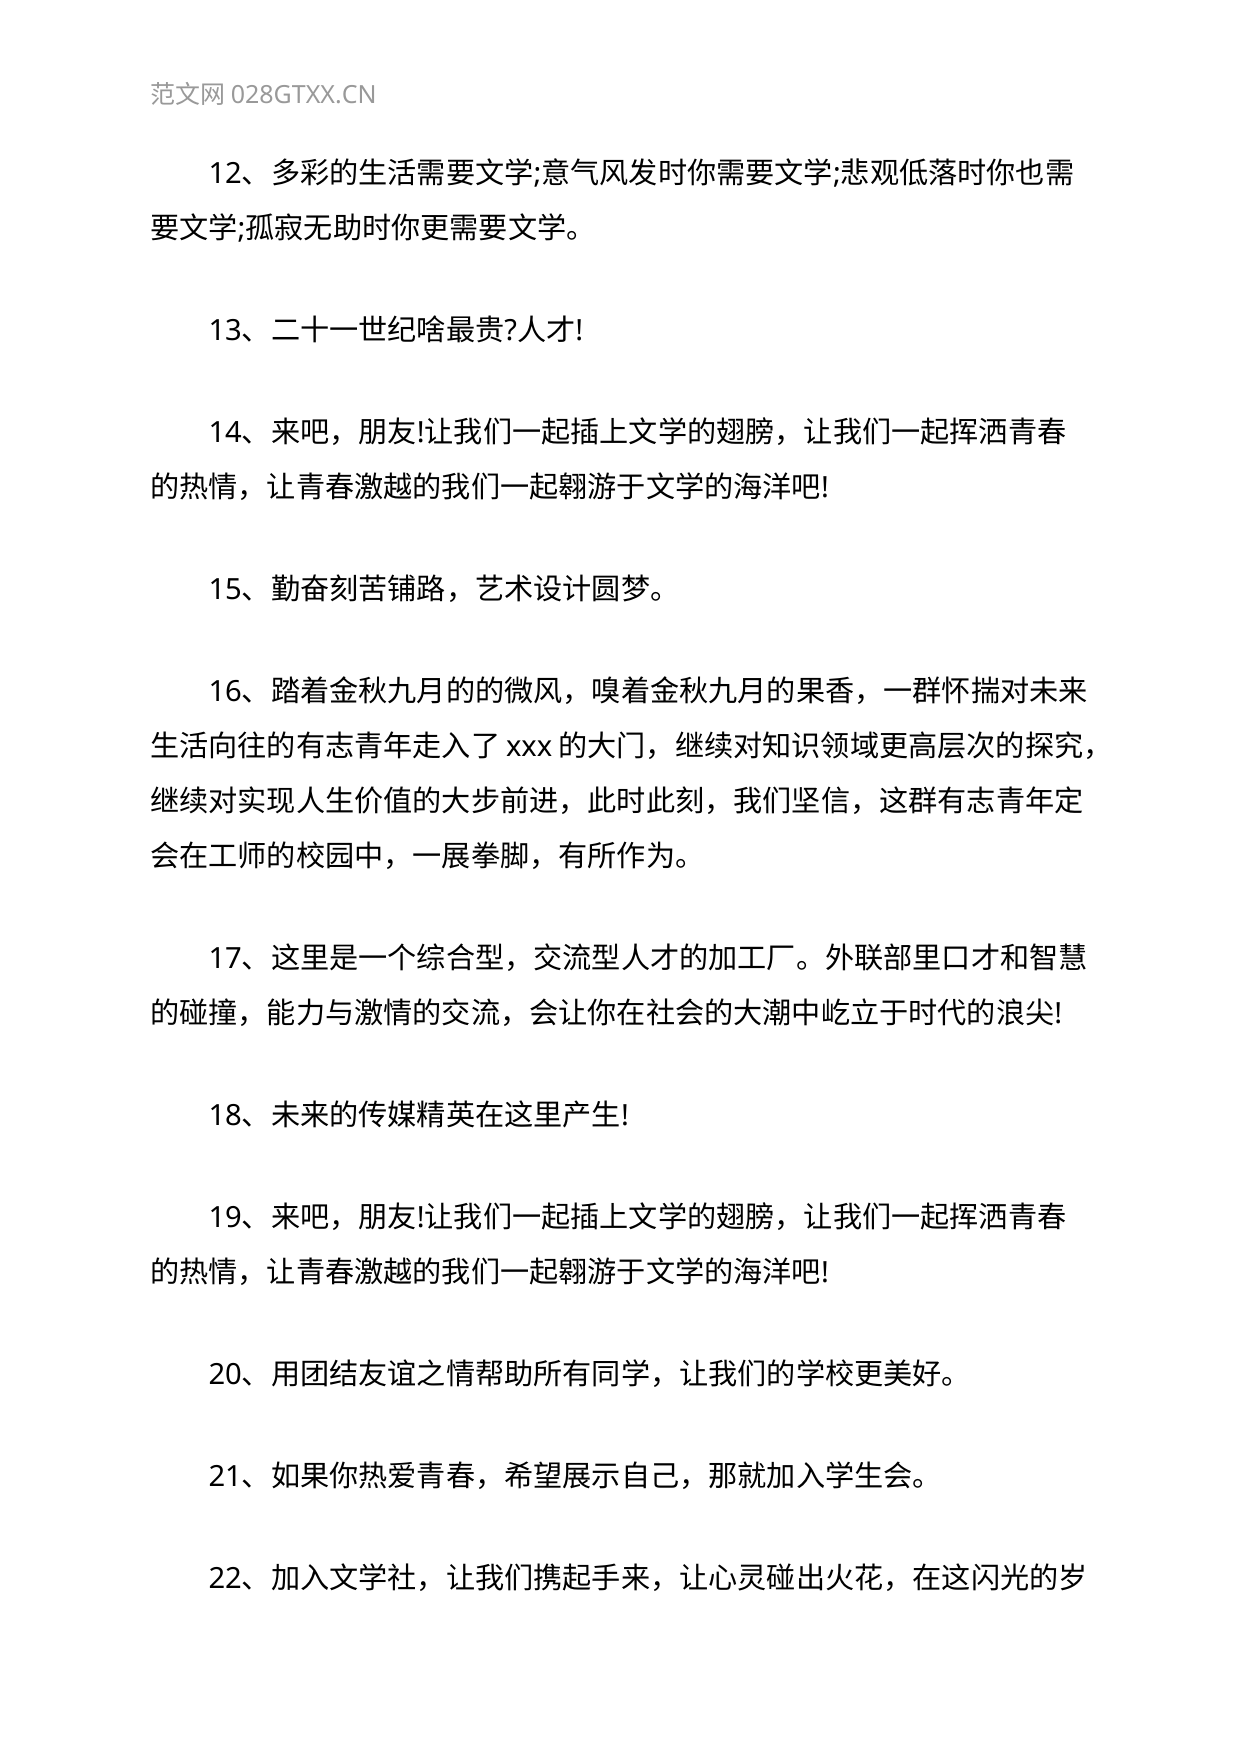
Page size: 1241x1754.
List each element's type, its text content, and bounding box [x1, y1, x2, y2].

text 12、多彩的生活需要文学;意气风发时你需要文学;悲观低落时你也需要文学;孤寂无助时你更需要文学。 [150, 150, 1090, 247]
text 20、用团结友谊之情帮助所有同学，让我们的学校更美好。 [150, 1351, 1090, 1393]
text 18、未来的传媒精英在这里产生! [150, 1092, 1090, 1134]
text 14、来吧，朋友!让我们一起插上文学的翅膀，让我们一起挥洒青春的热情，让青春激越的我们一起翱游于文学的海洋吧! [150, 409, 1090, 506]
text 21、如果你热爱青春，希望展示自己，那就加入学生会。 [150, 1452, 1090, 1495]
text 13、二十一世纪啥最贵?人才! [150, 307, 1090, 349]
text 17、这里是一个综合型，交流型人才的加工厂。外联部里口才和智慧的碰撞，能力与激情的交流，会让你在社会的大潮中屹立于时代的浪尖! [150, 934, 1090, 1032]
text 19、来吧，朋友!让我们一起插上文学的翅膀，让我们一起挥洒青春的热情，让青春激越的我们一起翱游于文学的海洋吧! [150, 1193, 1090, 1291]
text 15、勤奋刻苦铺路，艺术设计圆梦。 [150, 566, 1090, 608]
text 16、踏着金秋九月的的微风，嗅着金秋九月的果香，一群怀揣对未来生活向往的有志青年走入了xxx的大门，继续对知识领域更高层次的探究，继续对实现人生价值的大步前进，此时此刻，我们坚信，这群有志青年定会在工师的校园中，一展拳脚，有所作为。 [150, 668, 1090, 875]
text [150, 1554, 1090, 1597]
